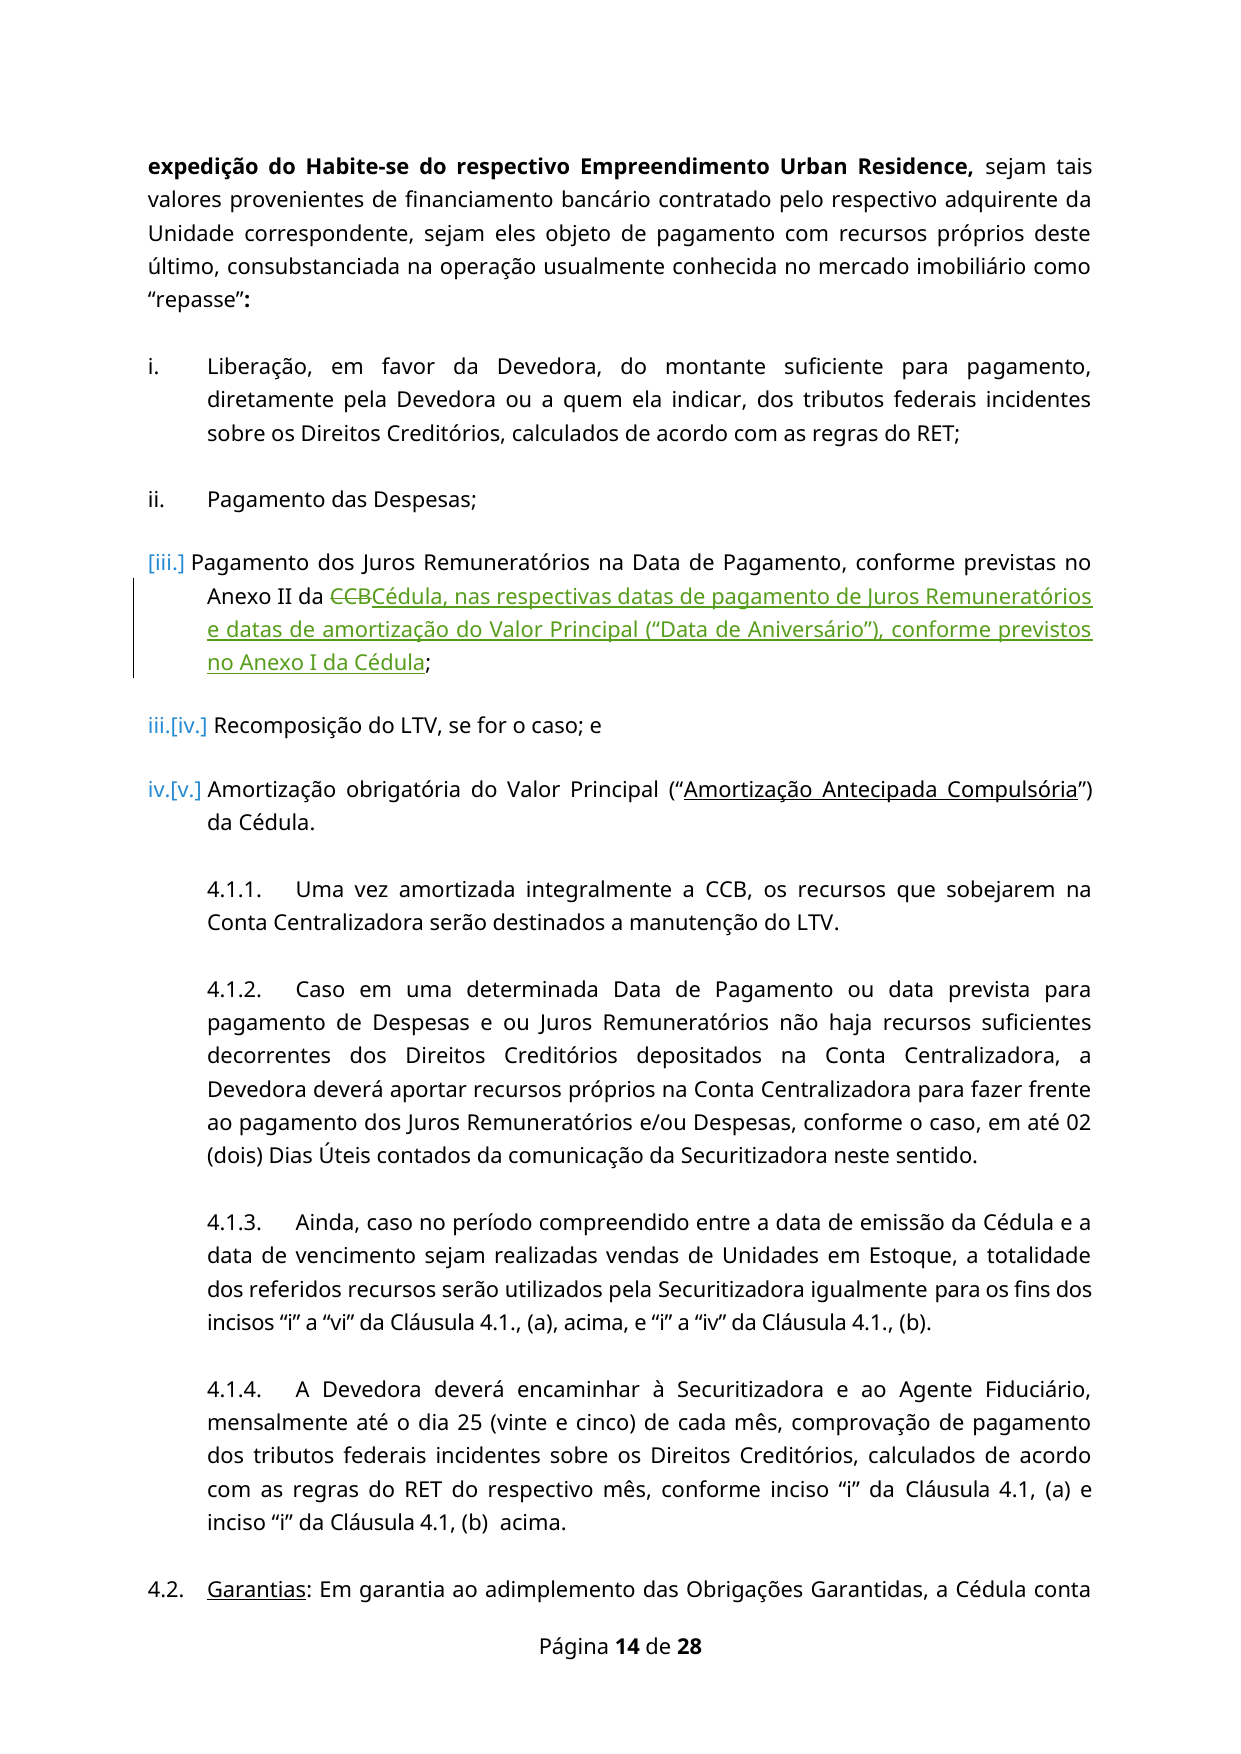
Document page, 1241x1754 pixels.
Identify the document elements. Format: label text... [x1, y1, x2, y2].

list A Devedora deverá encaminhar à Securitizadora e ao Agente Fiduciário, mensalmente até o dia 25 (vinte e cinco) de cada mês, comprovação de pagamento dos tributos federais incidentes sobre os Direitos Creditórios, calculados de acordo com as regras do RET do respectivo mês, conforme inciso “i” da Cláusula 4.1, (a) e inciso “i” da Cláusula 4.1, (b) acima. [207, 1370, 1092, 1537]
list Recomposição do LTV, se for o caso; e [148, 707, 1092, 741]
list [148, 1570, 1092, 1604]
list Ainda, caso no período compreendido entre a data de emissão da Cédula e a data de vencimento sejam realizadas vendas de Unidades em Estoque, a totalidade dos referidos recursos serão utilizados pela Securitizadora igualmente para os fins dos incisos “i” a “vi” da Cláusula 4.1., (a), acima, e “i” a “iv” da Cláusula 4.1., (b). [207, 1204, 1092, 1337]
list Uma vez amortizada integralmente a CCB, os recursos que sobejarem na Conta Centralizadora serão destinados a manutenção do LTV. [207, 870, 1092, 937]
list Amortização obrigatória do Valor Principal (“Amortização Antecipada Compulsória”) da Cédula. [148, 770, 1092, 837]
list Pagamento dos Juros Remuneratórios na Data de Pagamento, conforme previstas no Anexo II da ; [148, 544, 1092, 677]
list Pagamento das Despesas; [148, 481, 1092, 514]
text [148, 148, 1092, 314]
list Liberação, em favor da Devedora, do montante suficiente para pagamento, diretamente pela Devedora ou a quem ela indicar, dos tributos federais incidentes sobre os Direitos Creditórios, calculados de acordo com as regras do RET; [148, 348, 1092, 448]
list Caso em uma determinada Data de Pagamento ou data prevista para pagamento de Despesas e ou Juros Remuneratórios não haja recursos suficientes decorrentes dos Direitos Creditórios depositados na Conta Centralizadora, a Devedora deverá aportar recursos próprios na Conta Centralizadora para fazer frente ao pagamento dos Juros Remuneratórios e/ou Despesas, conforme o caso, em até 02 (dois) Dias Úteis contados da comunicação da Securitizadora neste sentido. [207, 970, 1092, 1170]
